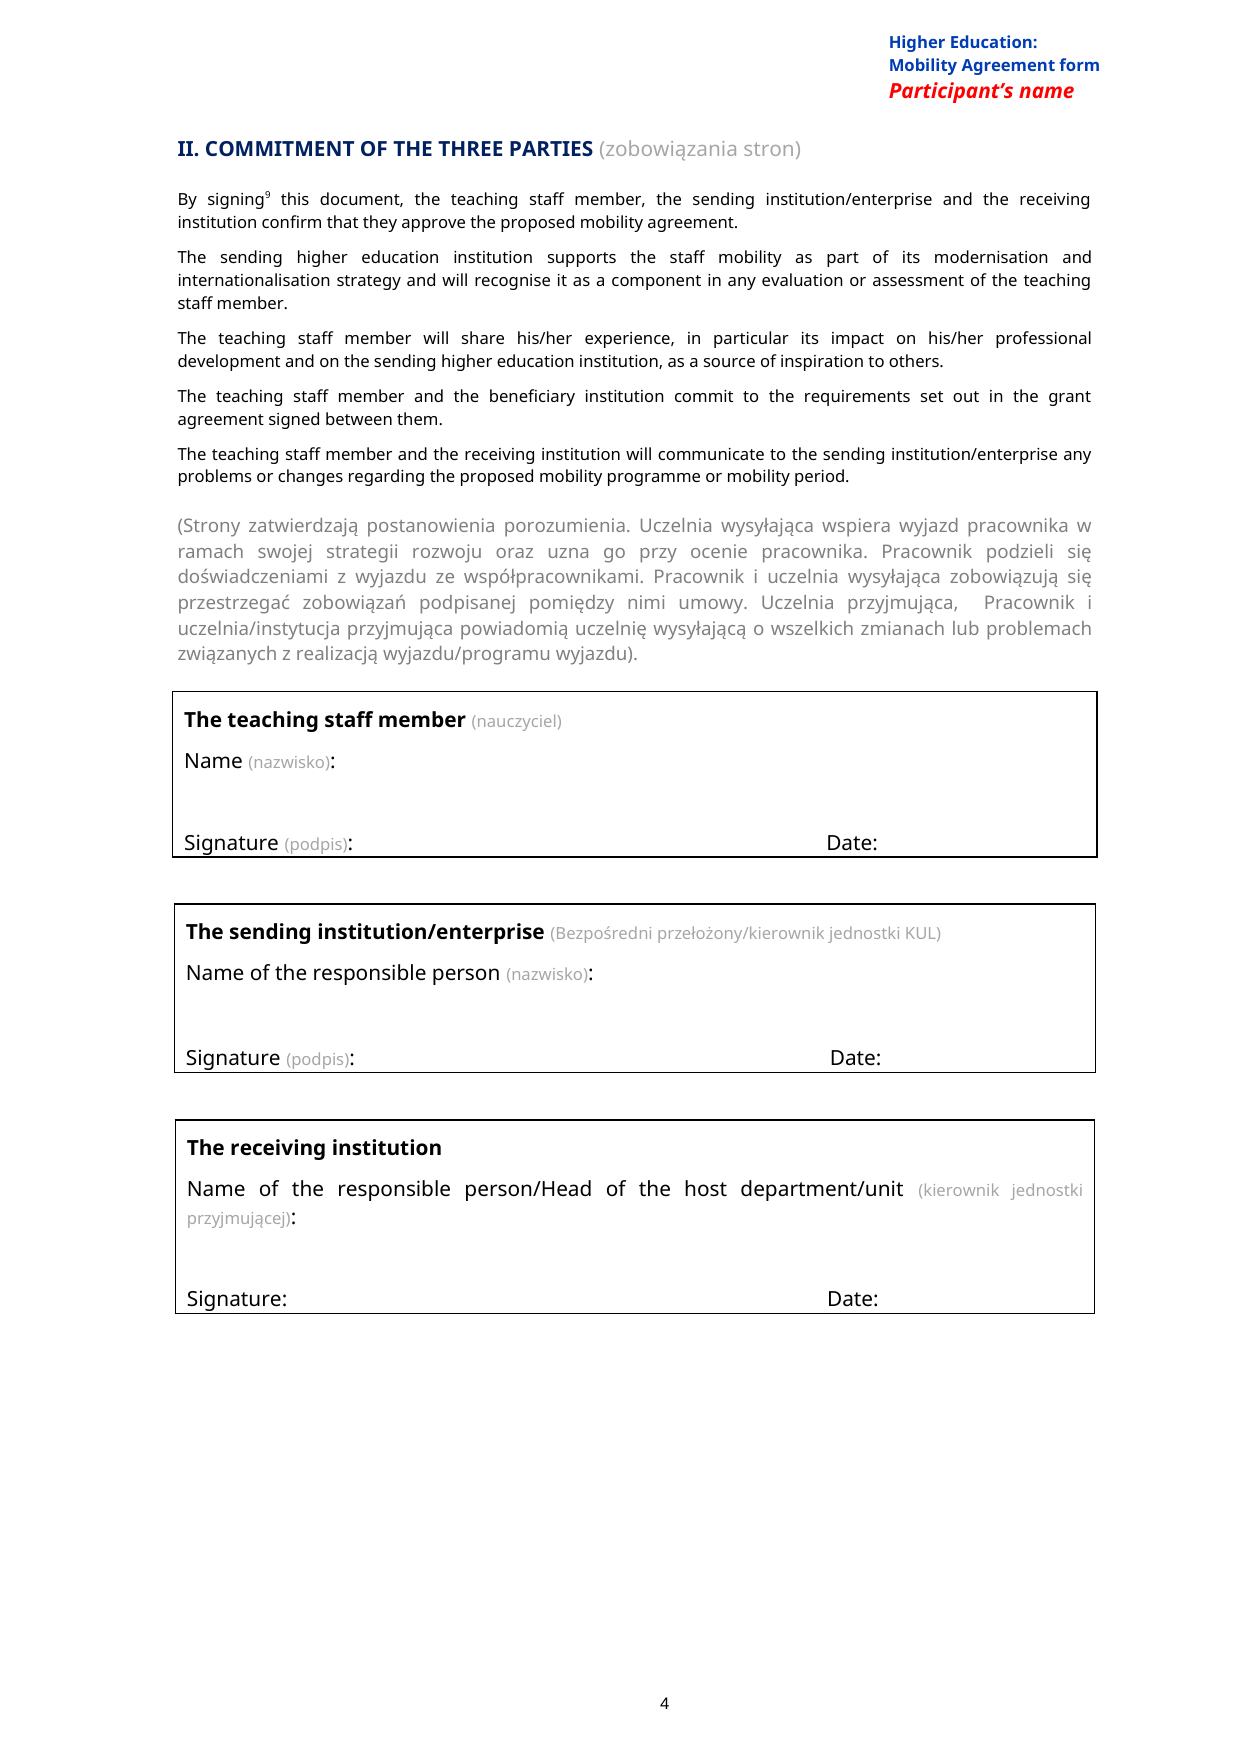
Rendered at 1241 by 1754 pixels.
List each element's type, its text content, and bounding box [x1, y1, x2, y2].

text The teaching staff member and the beneficiary institution commit to the requirements set out in the grant agreement signed between them. [177, 384, 1092, 430]
text By signing this document, the teaching staff member, the sending institution/enterprise and the receiving institution confirm that they approve the proposed mobility agreement. [177, 188, 1092, 233]
table_header The teaching staff member (nauczyciel) Name (nazwisko): Signature (podpis): Date: [173, 692, 1096, 856]
text II. COMMITMENT OF THE THREE PARTIES (zobowiązania stron) [177, 134, 1092, 163]
text The teaching staff member and the receiving institution will communicate to the sending institution/enterprise any problems or changes regarding the proposed mobility programme or mobility period. [177, 442, 1092, 488]
text The teaching staff member will share his/her experience, in particular its impact on his/her professional development and on the sending higher education institution, as a source of inspiration to others. [177, 326, 1092, 372]
text The sending higher education institution supports the staff mobility as part of its modernisation and internationalisation strategy and will recognise it as a component in any evaluation or assessment of the teaching staff member. [177, 246, 1092, 314]
table_header The sending institution/enterprise (Bezpośredni przełożony/kierownik jednostki KUL) Name of the responsible person (nazwisko): Signature (podpis): Date: [175, 905, 1095, 1072]
text (Strony zatwierdzają postanowienia porozumienia. Uczelnia wysyłająca wspiera wyjazd pracownika w ramach swojej strategii rozwoju oraz uzna go przy ocenie pracownika. Pracownik podzieli się doświadczeniami z wyjazdu ze współpracownikami. Pracownik i uczelnia wysyłająca zobowiązują się przestrzegać zobowiązań podpisanej pomiędzy nimi umowy. Uczelnia przyjmująca, Pracownik i uczelnia/instytucja przyjmująca powiadomią uczelnię wysyłającą o wszelkich zmianach lub problemach związanych z realizacją wyjazdu/programu wyjazdu). [177, 513, 1092, 666]
table_header The receiving institution Name of the responsible person/Head of the host department/unit (kierownik jednostki przyjmującej): Signature: Date: [176, 1121, 1094, 1313]
